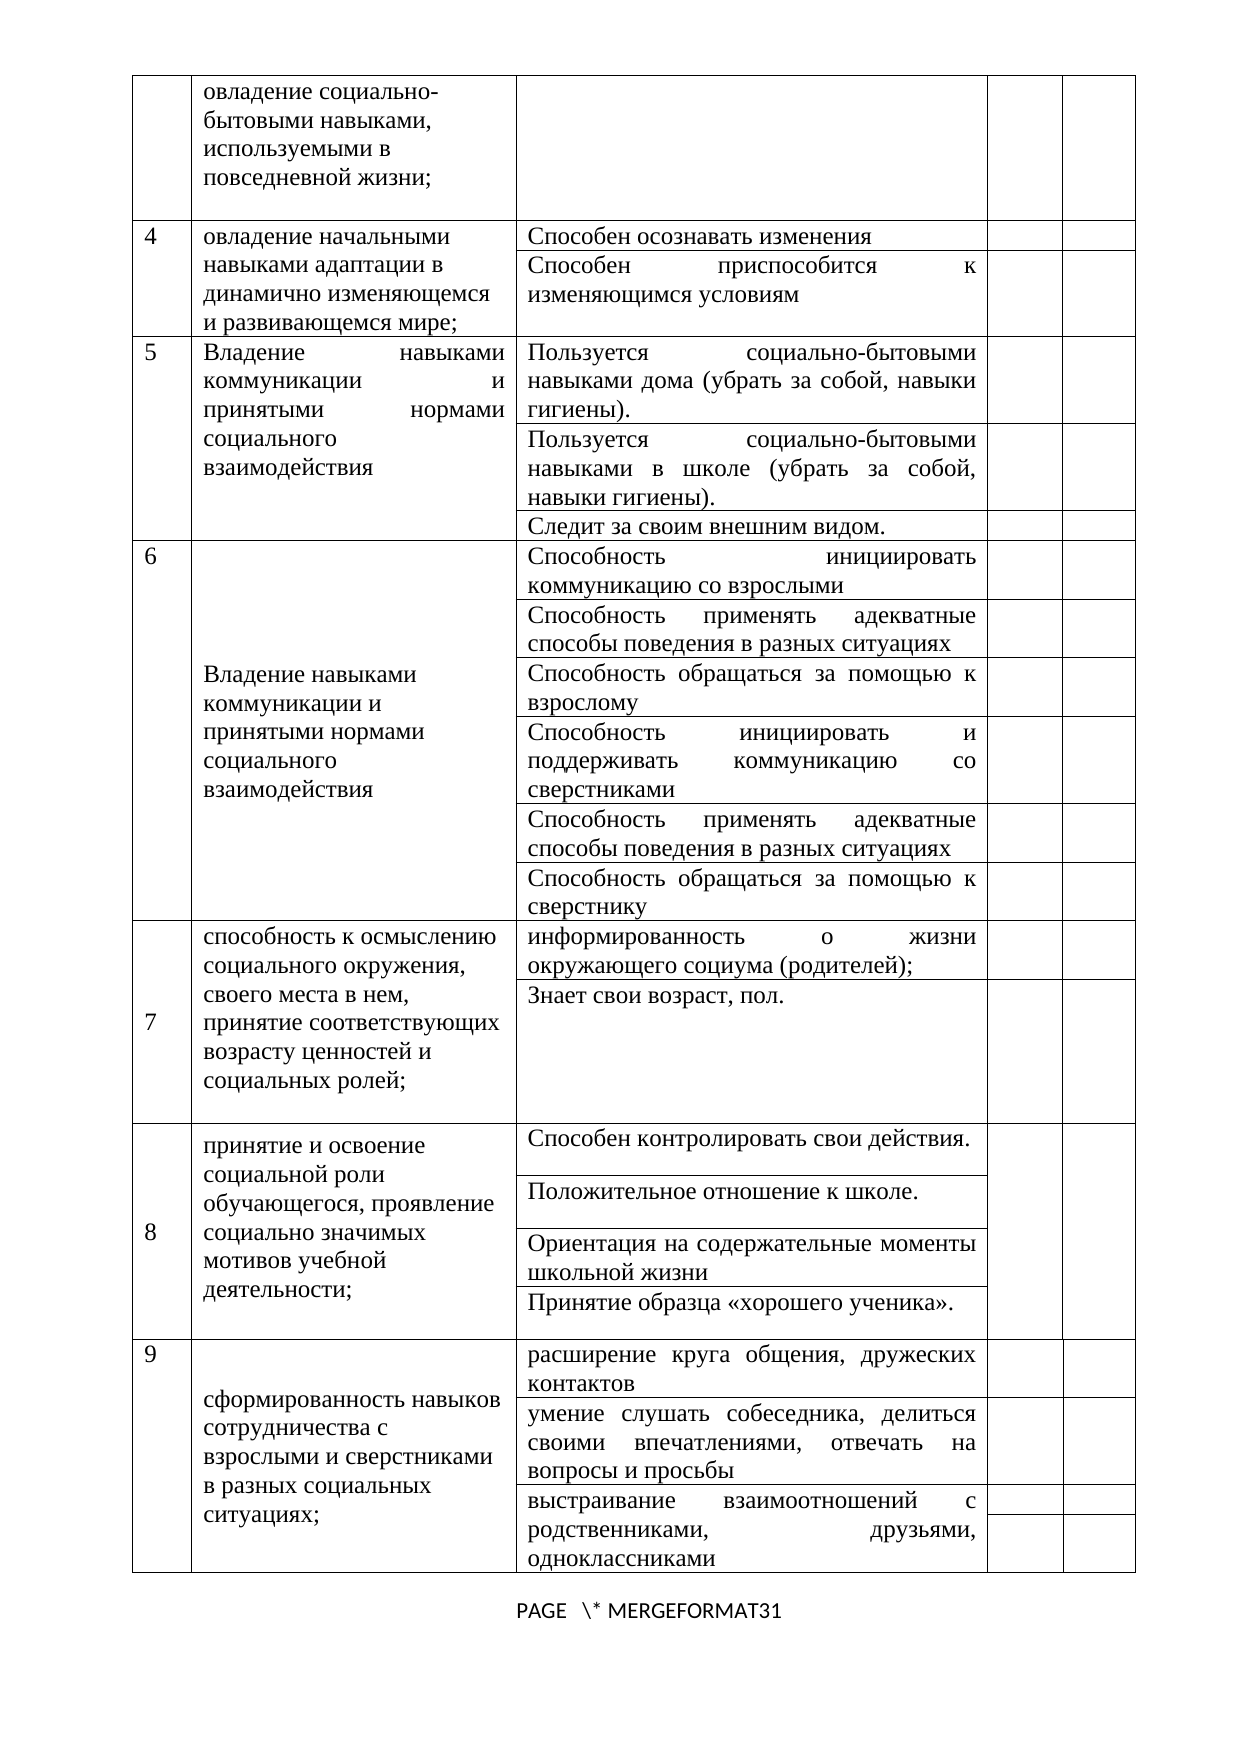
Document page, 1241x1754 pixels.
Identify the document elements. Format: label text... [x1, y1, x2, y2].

table_cell Положительное отношение к школе. [517, 1176, 987, 1227]
table_cell [988, 424, 1062, 510]
table_cell [1063, 921, 1135, 979]
table_cell [988, 511, 1062, 540]
table_cell [1063, 658, 1135, 716]
table_cell информированность о жизни окружающего социума (родителей); [517, 921, 987, 979]
table_cell [1063, 541, 1135, 599]
table_cell [988, 1485, 1063, 1514]
table_cell Способность обращаться за помощью к сверстнику [517, 863, 987, 920]
table_cell [1064, 1515, 1135, 1572]
table_cell Знает свои возраст, пол. [517, 980, 987, 1122]
table_cell [1063, 511, 1135, 540]
table_cell [988, 1398, 1063, 1484]
table_cell Владение навыками коммуникации и принятыми нормами социального взаимодействия [192, 337, 516, 540]
table_cell [988, 541, 1062, 599]
table_cell умение слушать собеседника, делиться своими впечатлениями, отвечать на вопросы и просьбы [517, 1398, 987, 1484]
table_cell [1064, 1485, 1135, 1514]
table_cell [988, 337, 1062, 423]
table_cell Способность обращаться за помощью к взрослому [517, 658, 987, 716]
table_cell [517, 76, 987, 220]
table_cell [988, 921, 1062, 979]
table_cell [988, 1515, 1063, 1572]
table_cell [1064, 1398, 1135, 1484]
table_cell 4 [133, 221, 191, 336]
table_cell Способен контролировать свои действия. [517, 1124, 987, 1175]
table_cell Владение навыками коммуникации и принятыми нормами социального взаимодействия [192, 541, 516, 920]
table_cell [988, 980, 1062, 1122]
table_cell [1064, 1340, 1135, 1397]
table_cell Пользуется социально-бытовыми навыками дома (убрать за собой, навыки гигиены). [517, 337, 987, 423]
table_cell [1063, 221, 1135, 249]
table_cell принятие и освоение социальной роли обучающегося, проявление социально значимых мотивов учебной деятельности; [192, 1124, 516, 1338]
table_cell [1063, 863, 1135, 920]
table_cell овладение начальными навыками адаптации в динамично изменяющемся и развивающемся мире; [192, 221, 516, 336]
table_cell Способность инициировать и поддерживать коммуникацию со сверстниками [517, 717, 987, 803]
table_cell 8 [133, 1124, 191, 1338]
table_cell Способен приспособится к изменяющимся условиям [517, 251, 987, 336]
table_cell Способен осознавать изменения [517, 221, 987, 249]
table_cell [988, 221, 1062, 249]
table_cell [1063, 804, 1135, 862]
table_cell [988, 804, 1062, 862]
table_cell Следит за своим внешним видом. [517, 511, 987, 540]
table_cell [988, 717, 1062, 803]
table_cell выстраивание взаимоотношений с родственниками, друзьями, одноклассниками [517, 1485, 987, 1572]
table_cell [1063, 1124, 1135, 1338]
table_cell [1063, 717, 1135, 803]
table_cell [1063, 251, 1135, 336]
table_cell [988, 600, 1062, 657]
table_cell Способность инициировать коммуникацию со взрослыми [517, 541, 987, 599]
table_cell [988, 76, 1062, 220]
table_cell [988, 1124, 1062, 1338]
table_cell [1063, 337, 1135, 423]
table_cell расширение круга общения, дружеских контактов [517, 1340, 987, 1397]
table_cell [988, 251, 1062, 336]
table_cell способность к осмыслению социального окружения, своего места в нем, принятие соответствующих возрасту ценностей и социальных ролей; [192, 921, 516, 1122]
table_cell Ориентация на содержательные моменты школьной жизни [517, 1229, 987, 1286]
table_cell [1063, 600, 1135, 657]
table_cell 5 [133, 337, 191, 540]
table_cell 7 [133, 921, 191, 1122]
table_cell [1063, 980, 1135, 1122]
table_cell [988, 658, 1062, 716]
table_cell Способность применять адекватные способы поведения в разных ситуациях [517, 600, 987, 657]
table_cell [988, 863, 1062, 920]
table_cell Принятие образца «хорошего ученика». [517, 1287, 987, 1338]
table_cell [1063, 76, 1135, 220]
table_cell [988, 1340, 1063, 1397]
table_cell [1063, 424, 1135, 510]
table_cell 6 [133, 541, 191, 920]
table_cell 9 [133, 1340, 191, 1572]
table_cell Пользуется социально-бытовыми навыками в школе (убрать за собой, навыки гигиены). [517, 424, 987, 510]
table_cell сформированность навыков сотрудничества с взрослыми и сверстниками в разных социальных ситуациях; [192, 1340, 516, 1572]
table_cell Способность применять адекватные способы поведения в разных ситуациях [517, 804, 987, 862]
